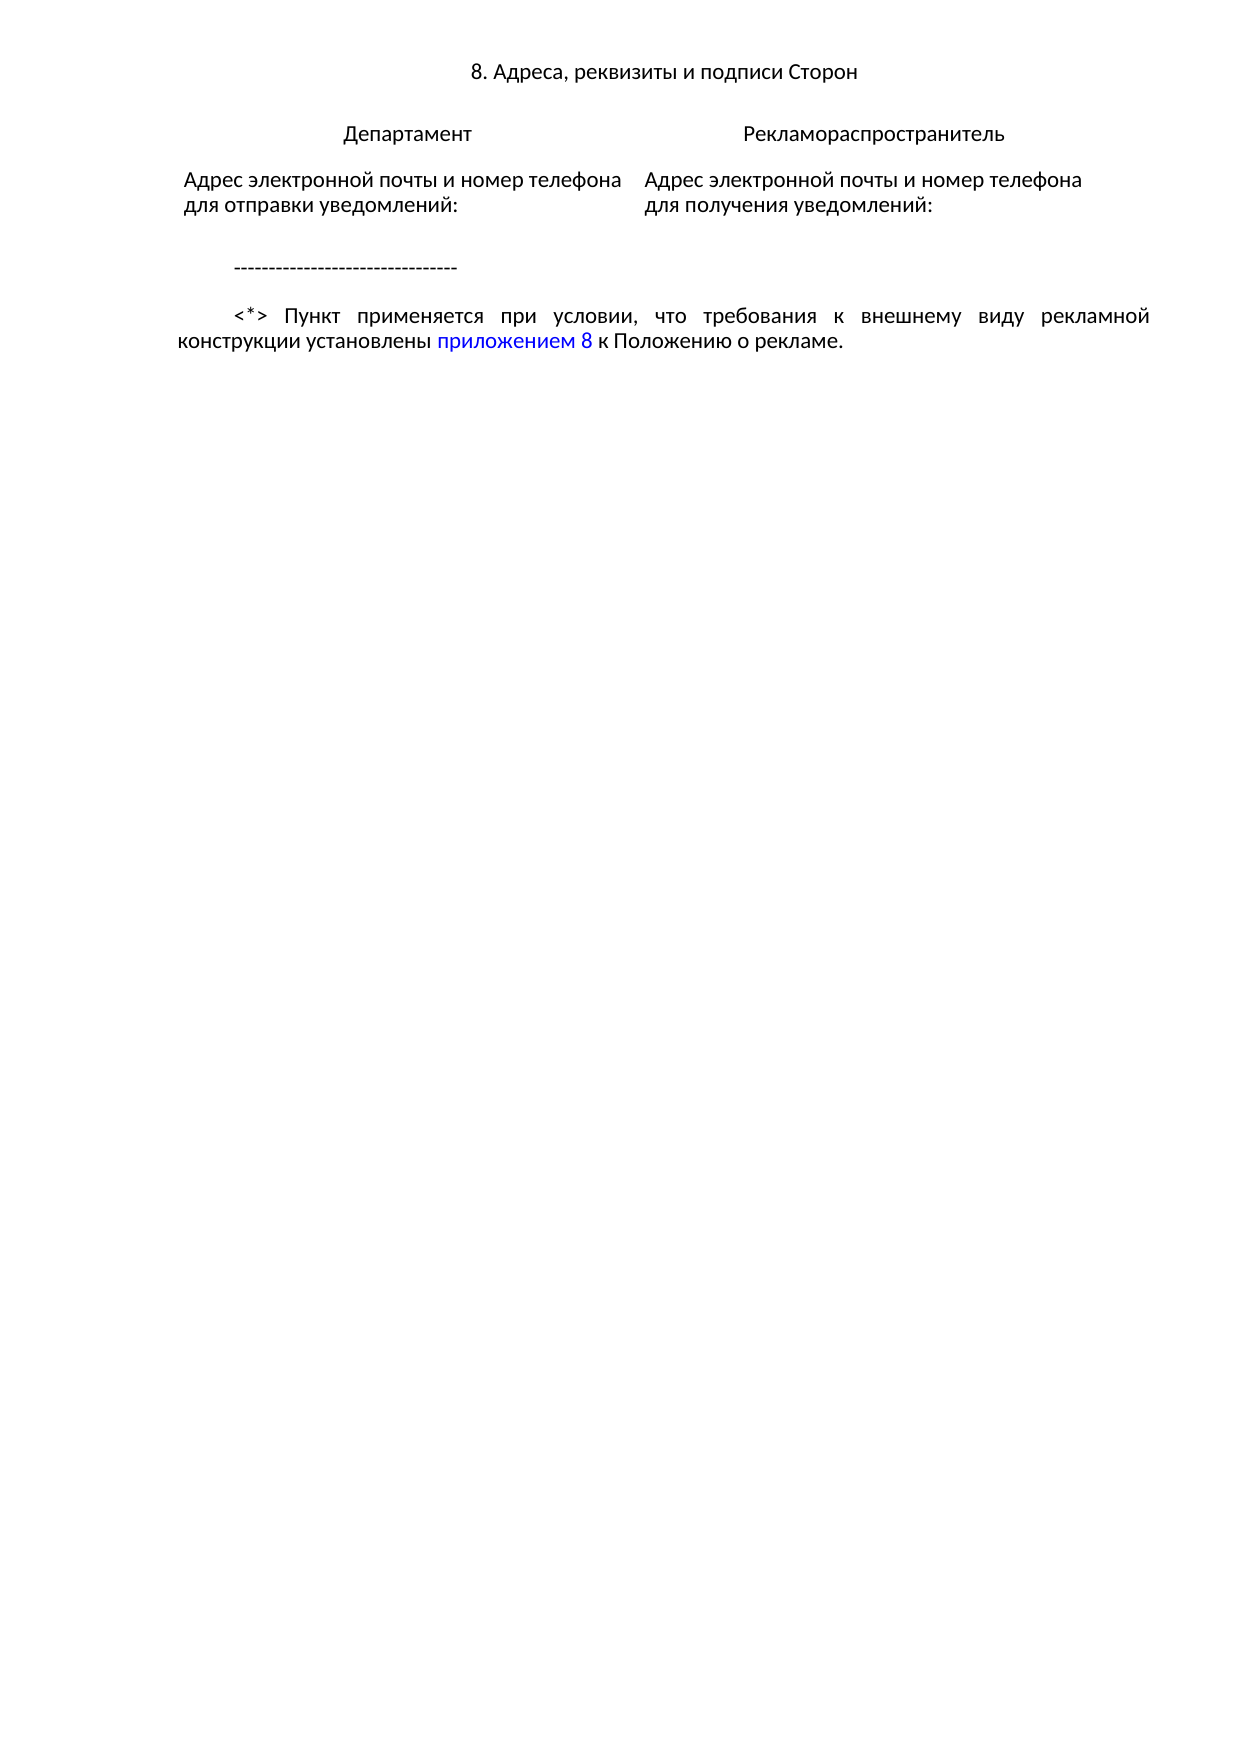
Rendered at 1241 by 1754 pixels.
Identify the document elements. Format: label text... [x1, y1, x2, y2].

table_cell Адрес электронной почты и номер телефона для получения уведомлений: [638, 157, 1110, 229]
table_header Департамент [177, 110, 638, 157]
text 8. Адреса, реквизиты и подписи Сторон [177, 59, 1152, 84]
table_header Рекламораспространитель [638, 110, 1110, 157]
text -------------------------------- [177, 255, 1152, 280]
text <*> Пункт применяется при условии, что требования к внешнему виду рекламной конструкции установлены приложением 8 к Положению о рекламе. [177, 303, 1152, 354]
table_cell Адрес электронной почты и номер телефона для отправки уведомлений: [177, 157, 638, 229]
